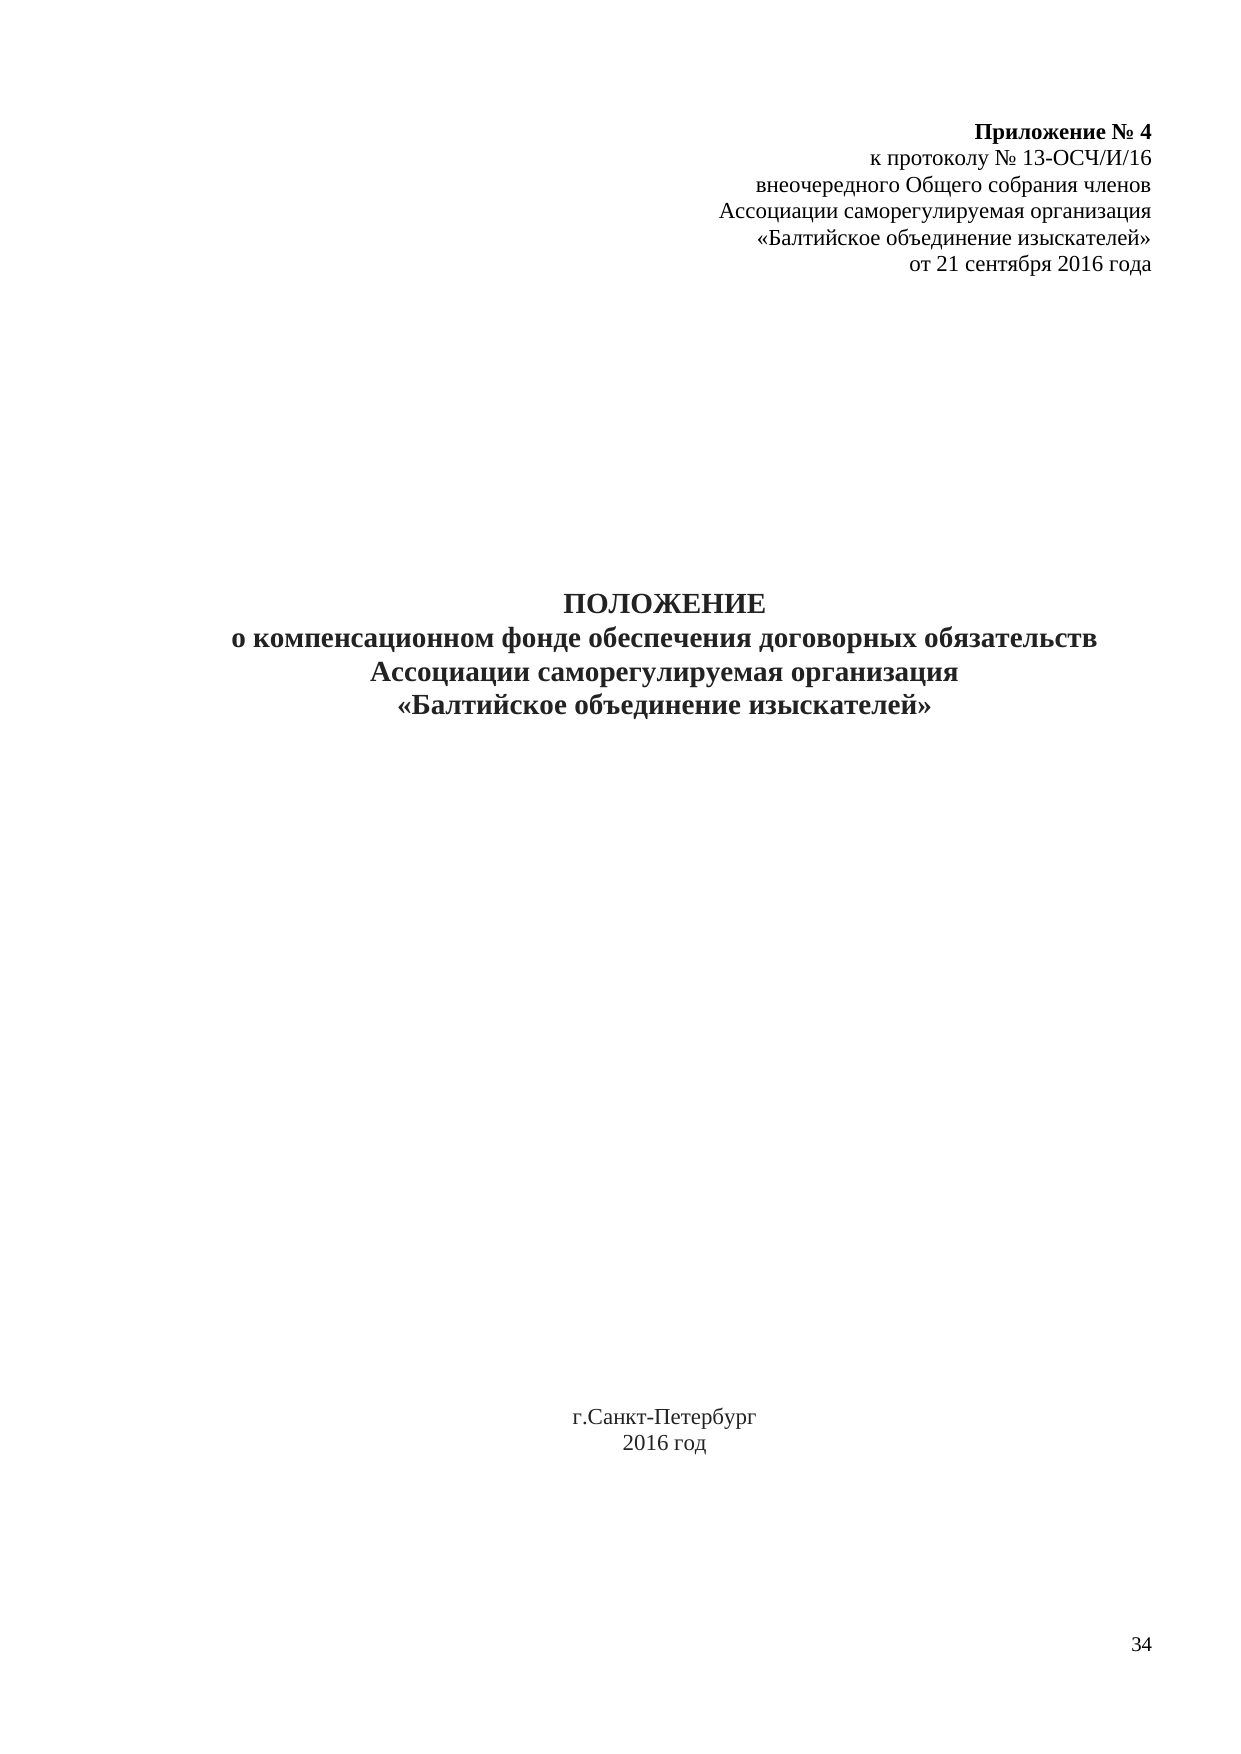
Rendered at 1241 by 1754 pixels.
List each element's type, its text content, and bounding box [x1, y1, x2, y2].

text 2016 год [177, 1429, 1152, 1456]
text «Балтийское объединение изыскателей» [177, 223, 1152, 250]
text Приложение № 4 [177, 118, 1152, 144]
text внеочередного Общего собрания членов [177, 171, 1152, 197]
text Ассоциации саморегулируемая организация [177, 197, 1152, 223]
text ПОЛОЖЕНИЕ [177, 587, 1152, 620]
text Ассоциации саморегулируемая организация [177, 654, 1152, 687]
text от 21 сентября 2016 года [177, 250, 1152, 276]
text к протоколу № 13-ОСЧ/И/16 [177, 144, 1152, 171]
text г.Санкт-Петербург [177, 1403, 1152, 1429]
text «Балтийское объединение изыскателей» [177, 687, 1152, 721]
text о компенсационном фонде обеспечения договорных обязательств [177, 620, 1152, 654]
